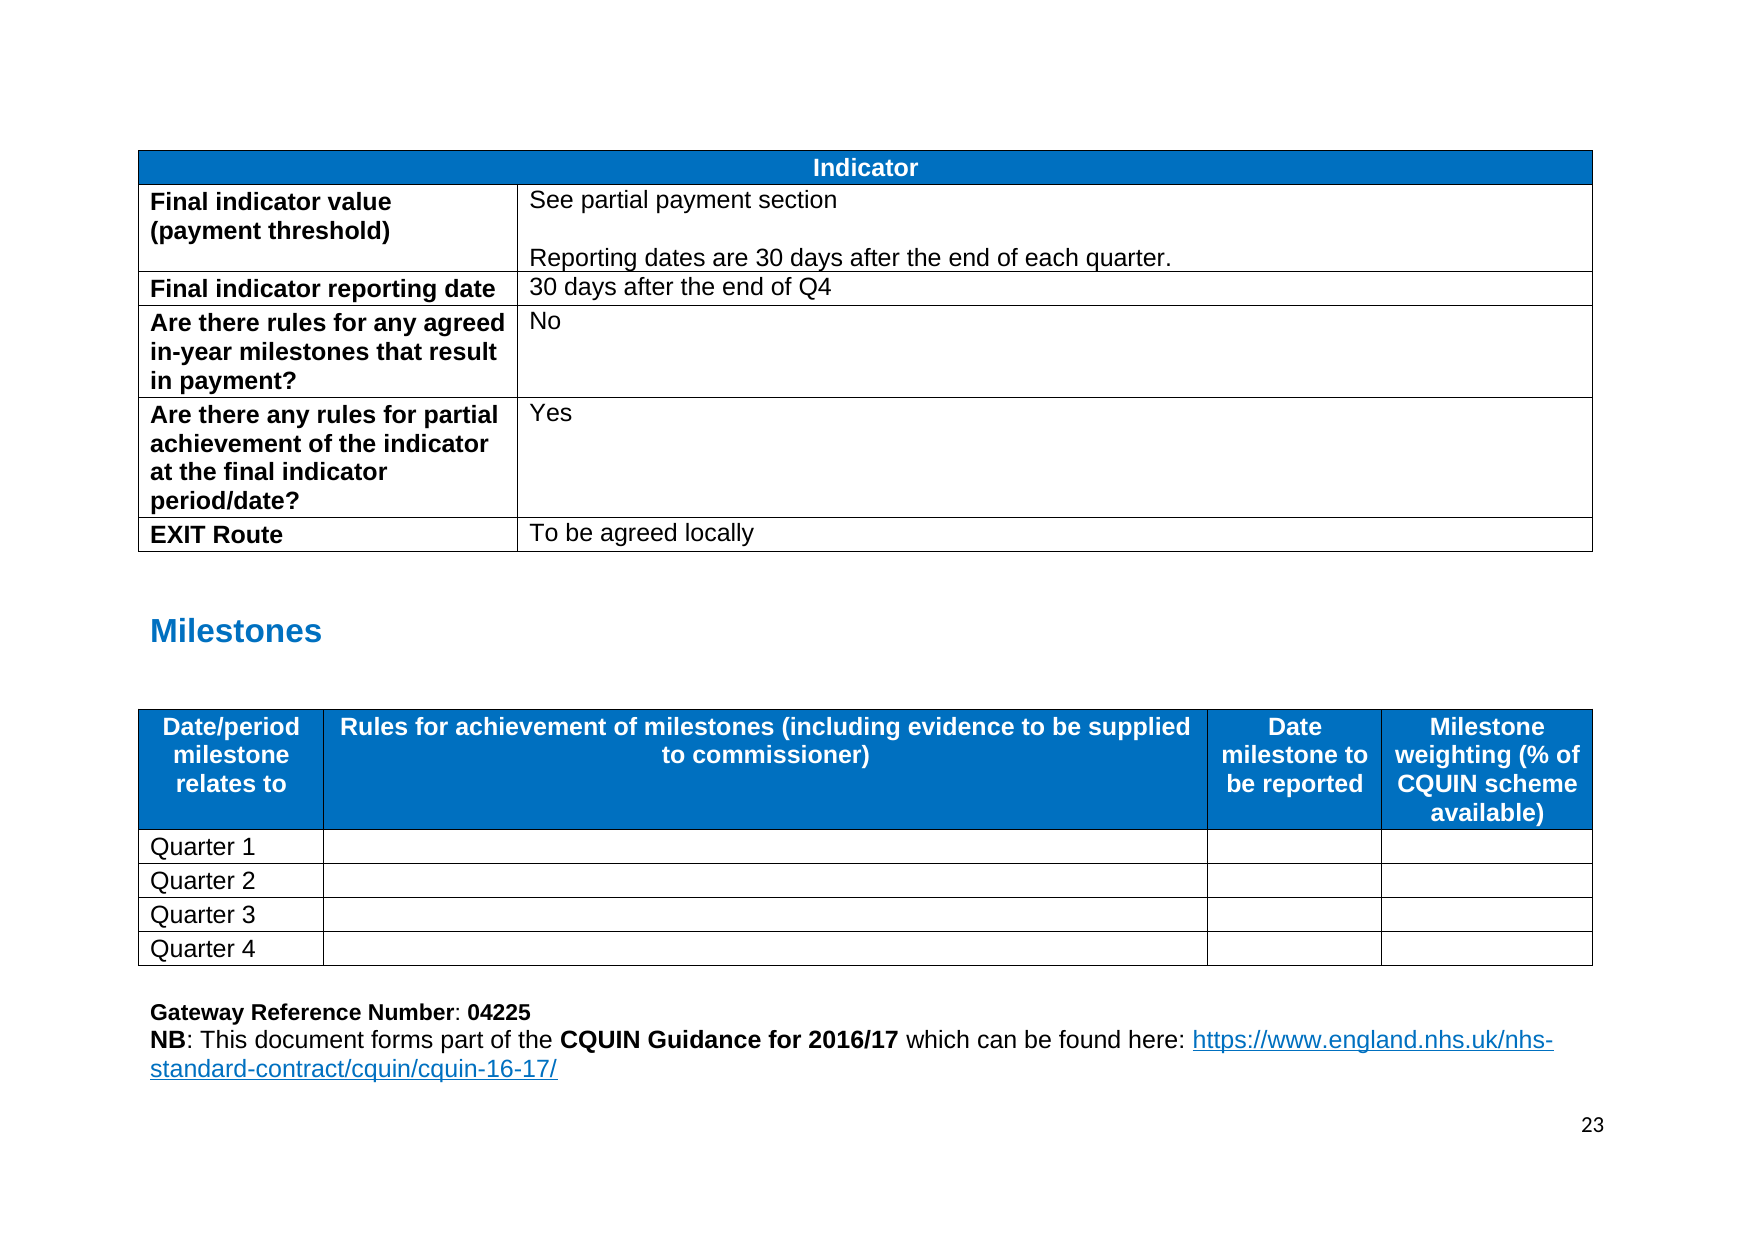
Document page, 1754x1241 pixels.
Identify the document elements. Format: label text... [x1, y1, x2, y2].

table_cell Quarter 2 [139, 864, 323, 897]
table_cell [1382, 932, 1592, 964]
table_cell To be agreed locally [518, 518, 1592, 551]
table_cell [1208, 830, 1381, 863]
table_cell [324, 864, 1207, 897]
table_cell No [518, 306, 1592, 397]
table_cell 30 days after the end of Q4 [518, 272, 1592, 305]
subtitle Milestones [150, 611, 1604, 650]
table_cell [1208, 932, 1381, 964]
table_cell [324, 830, 1207, 863]
table_cell Yes [518, 398, 1592, 517]
table_cell Are there any rules for partial achievement of the indicator at the final indicator period/date? [139, 398, 517, 517]
table_header Milestone weighting (% of CQUIN scheme available) [1382, 710, 1592, 829]
table_cell Final indicator value (payment threshold) [139, 185, 517, 271]
table_header Date/period milestone relates to [139, 710, 323, 829]
table_cell EXIT Route [139, 518, 517, 551]
table_cell [1382, 864, 1592, 897]
table_cell [1208, 898, 1381, 931]
table_cell See partial payment section Reporting dates are 30 days after the end of each quarter. [518, 185, 1592, 271]
table_cell [1208, 864, 1381, 897]
table_cell [1382, 898, 1592, 931]
table_cell Final indicator reporting date [139, 272, 517, 305]
table_header Rules for achievement of milestones (including evidence to be supplied to commissioner) [324, 710, 1207, 829]
table_cell Are there rules for any agreed in-year milestones that result in payment? [139, 306, 517, 397]
table_cell [324, 898, 1207, 931]
table_cell Quarter 1 [139, 830, 323, 863]
table_header Indicator [139, 151, 1592, 184]
table_cell Quarter 4 [139, 932, 323, 964]
table_cell Quarter 3 [139, 898, 323, 931]
table_cell [324, 932, 1207, 964]
table_header Date milestone to be reported [1208, 710, 1381, 829]
table_cell [1382, 830, 1592, 863]
